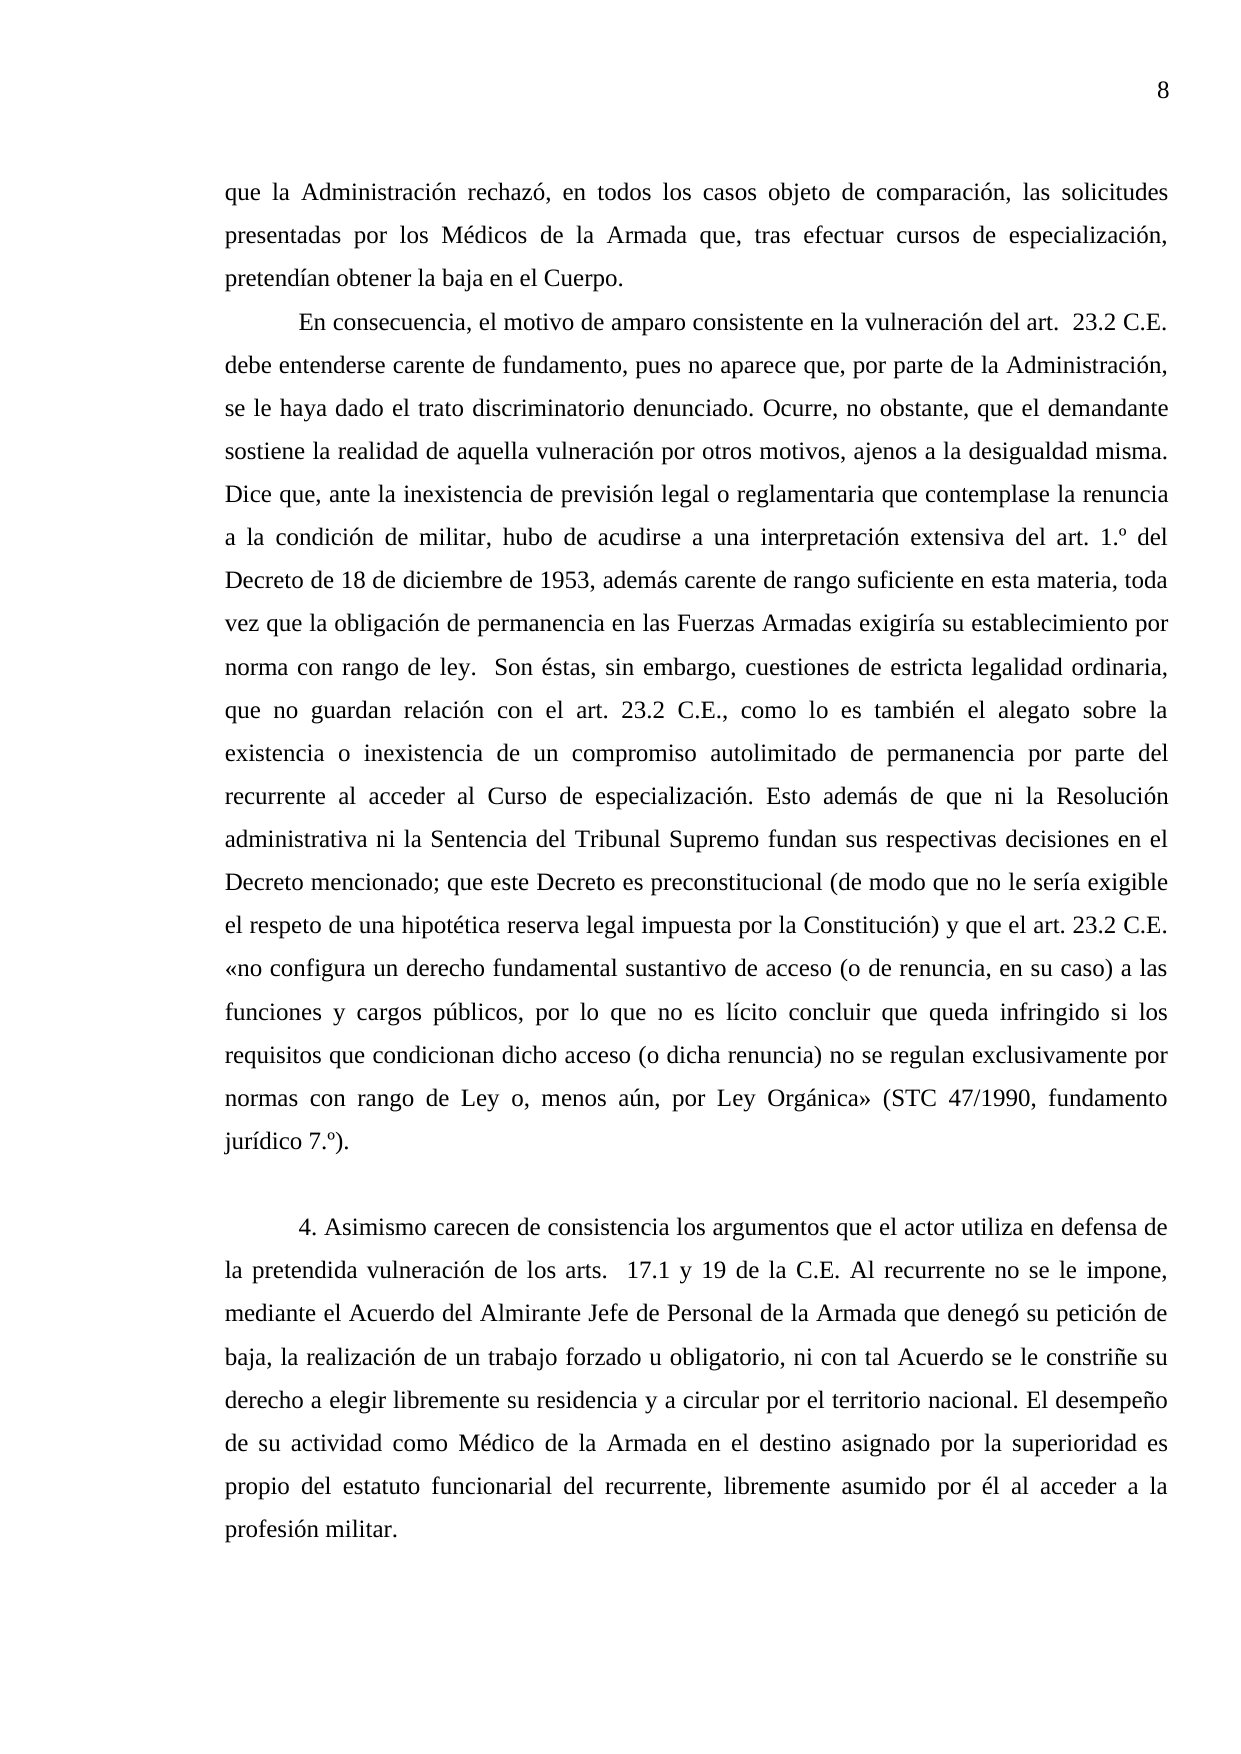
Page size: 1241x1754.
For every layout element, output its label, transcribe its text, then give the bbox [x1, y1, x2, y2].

text En consecuencia, el motivo de amparo consistente en la vulneración del art. 23.2 C.E. debe entenderse carente de fundamento, pues no aparece que, por parte de la Administración, se le haya dado el trato discriminatorio denunciado. Ocurre, no obstante, que el demandante sostiene la realidad de aquella vulneración por otros motivos, ajenos a la desigualdad misma. Dice que, ante la inexistencia de previsión legal o reglamentaria que contemplase la renuncia a la condición de militar, hubo de acudirse a una interpretación extensiva del art. 1.º del Decreto de 18 de diciembre de 1953, además carente de rango suficiente en esta materia, toda vez que la obligación de permanencia en las Fuerzas Armadas exigiría su establecimiento por norma con rango de ley. Son éstas, sin embargo, cuestiones de estricta legalidad ordinaria, que no guardan relación con el art. 23.2 C.E., como lo es también el alegato sobre la existencia o inexistencia de un compromiso autolimitado de permanencia por parte del recurrente al acceder al Curso de especialización. Esto además de que ni la Resolución administrativa ni la Sentencia del Tribunal Supremo fundan sus respectivas decisiones en el Decreto mencionado; que este Decreto es preconstitucional (de modo que no le sería exigible el respeto de una hipotética reserva legal impuesta por la Constitución) y que el art. 23.2 C.E. «no configura un derecho fundamental sustantivo de acceso (o de renuncia, en su caso) a las funciones y cargos públicos, por lo que no es lícito concluir que queda infringido si los requisitos que condicionan dicho acceso (o dicha renuncia) no se regulan exclusivamente por normas con rango de Ley o, menos aún, por Ley Orgánica» (STC 47/1990, fundamento jurídico 7.º). [224, 307, 1169, 1155]
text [224, 177, 1169, 292]
text 4. Asimismo carecen de consistencia los argumentos que el actor utiliza en defensa de la pretendida vulneración de los arts. 17.1 y 19 de la C.E. Al recurrente no se le impone, mediante el Acuerdo del Almirante Jefe de Personal de la Armada que denegó su petición de baja, la realización de un trabajo forzado u obligatorio, ni con tal Acuerdo se le constriñe su derecho a elegir libremente su residencia y a circular por el territorio nacional. El desempeño de su actividad como Médico de la Armada en el destino asignado por la superioridad es propio del estatuto funcionarial del recurrente, libremente asumido por él al acceder a la profesión militar. [224, 1212, 1169, 1543]
